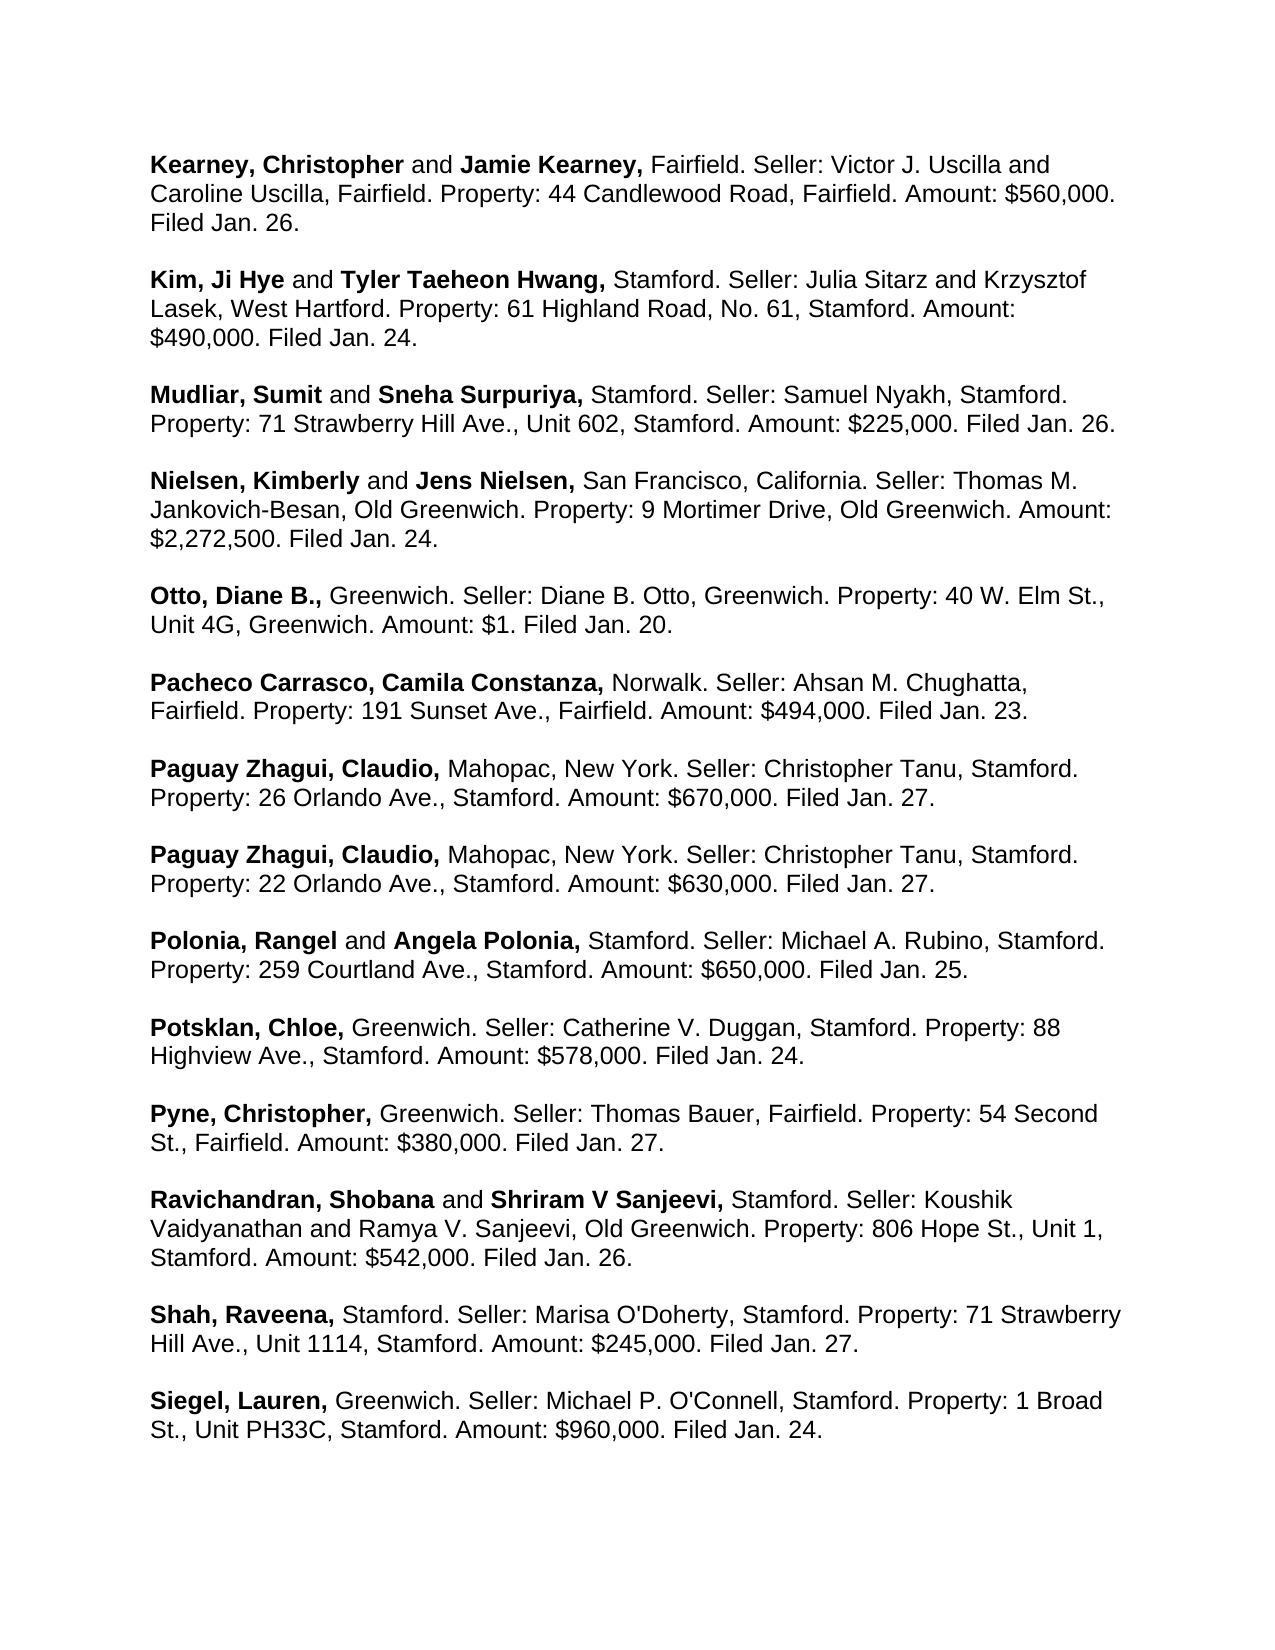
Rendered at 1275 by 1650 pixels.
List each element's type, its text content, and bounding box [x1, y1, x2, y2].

text Paguay Zhagui, Claudio, Mahopac, New York. Seller: Christopher Tanu, Stamford. Property: 26 Orlando Ave., Stamford. Amount: $670,000. Filed Jan. 27. [150, 754, 1125, 811]
text Ravichandran, Shobana and Shriram V Sanjeevi, Stamford. Seller: Koushik Vaidyanathan and Ramya V. Sanjeevi, Old Greenwich. Property: 806 Hope St., Unit 1, Stamford. Amount: $542,000. Filed Jan. 26. [150, 1185, 1125, 1271]
text Siegel, Lauren, Greenwich. Seller: Michael P. O'Connell, Stamford. Property: 1 Broad St., Unit PH33C, Stamford. Amount: $960,000. Filed Jan. 24. [150, 1386, 1125, 1444]
text Paguay Zhagui, Claudio, Mahopac, New York. Seller: Christopher Tanu, Stamford. Property: 22 Orlando Ave., Stamford. Amount: $630,000. Filed Jan. 27. [150, 840, 1125, 897]
text Pyne, Christopher, Greenwich. Seller: Thomas Bauer, Fairfield. Property: 54 Second St., Fairfield. Amount: $380,000. Filed Jan. 27. [150, 1099, 1125, 1156]
text Potsklan, Chloe, Greenwich. Seller: Catherine V. Duggan, Stamford. Property: 88 Highview Ave., Stamford. Amount: $578,000. Filed Jan. 24. [150, 1012, 1125, 1070]
text Shah, Raveena, Stamford. Seller: Marisa O'Doherty, Stamford. Property: 71 Strawberry Hill Ave., Unit 1114, Stamford. Amount: $245,000. Filed Jan. 27. [150, 1300, 1125, 1357]
text Kearney, Christopher and Jamie Kearney, Fairfield. Seller: Victor J. Uscilla and Caroline Uscilla, Fairfield. Property: 44 Candlewood Road, Fairfield. Amount: $560,000. Filed Jan. 26. [150, 150, 1125, 236]
text Otto, Diane B., Greenwich. Seller: Diane B. Otto, Greenwich. Property: 40 W. Elm St., Unit 4G, Greenwich. Amount: $1. Filed Jan. 20. [150, 581, 1125, 639]
text Kim, Ji Hye and Tyler Taeheon Hwang, Stamford. Seller: Julia Sitarz and Krzysztof Lasek, West Hartford. Property: 61 Highland Road, No. 61, Stamford. Amount: $490,000. Filed Jan. 24. [150, 265, 1125, 351]
text Polonia, Rangel and Angela Polonia, Stamford. Seller: Michael A. Rubino, Stamford. Property: 259 Courtland Ave., Stamford. Amount: $650,000. Filed Jan. 25. [150, 926, 1125, 984]
text Mudliar, Sumit and Sneha Surpuriya, Stamford. Seller: Samuel Nyakh, Stamford. Property: 71 Strawberry Hill Ave., Unit 602, Stamford. Amount: $225,000. Filed Jan. 26. [150, 380, 1125, 437]
text Pacheco Carrasco, Camila Constanza, Norwalk. Seller: Ahsan M. Chughatta, Fairfield. Property: 191 Sunset Ave., Fairfield. Amount: $494,000. Filed Jan. 23. [150, 667, 1125, 725]
text Nielsen, Kimberly and Jens Nielsen, San Francisco, California. Seller: Thomas M. Jankovich-Besan, Old Greenwich. Property: 9 Mortimer Drive, Old Greenwich. Amount: $2,272,500. Filed Jan. 24. [150, 466, 1125, 552]
